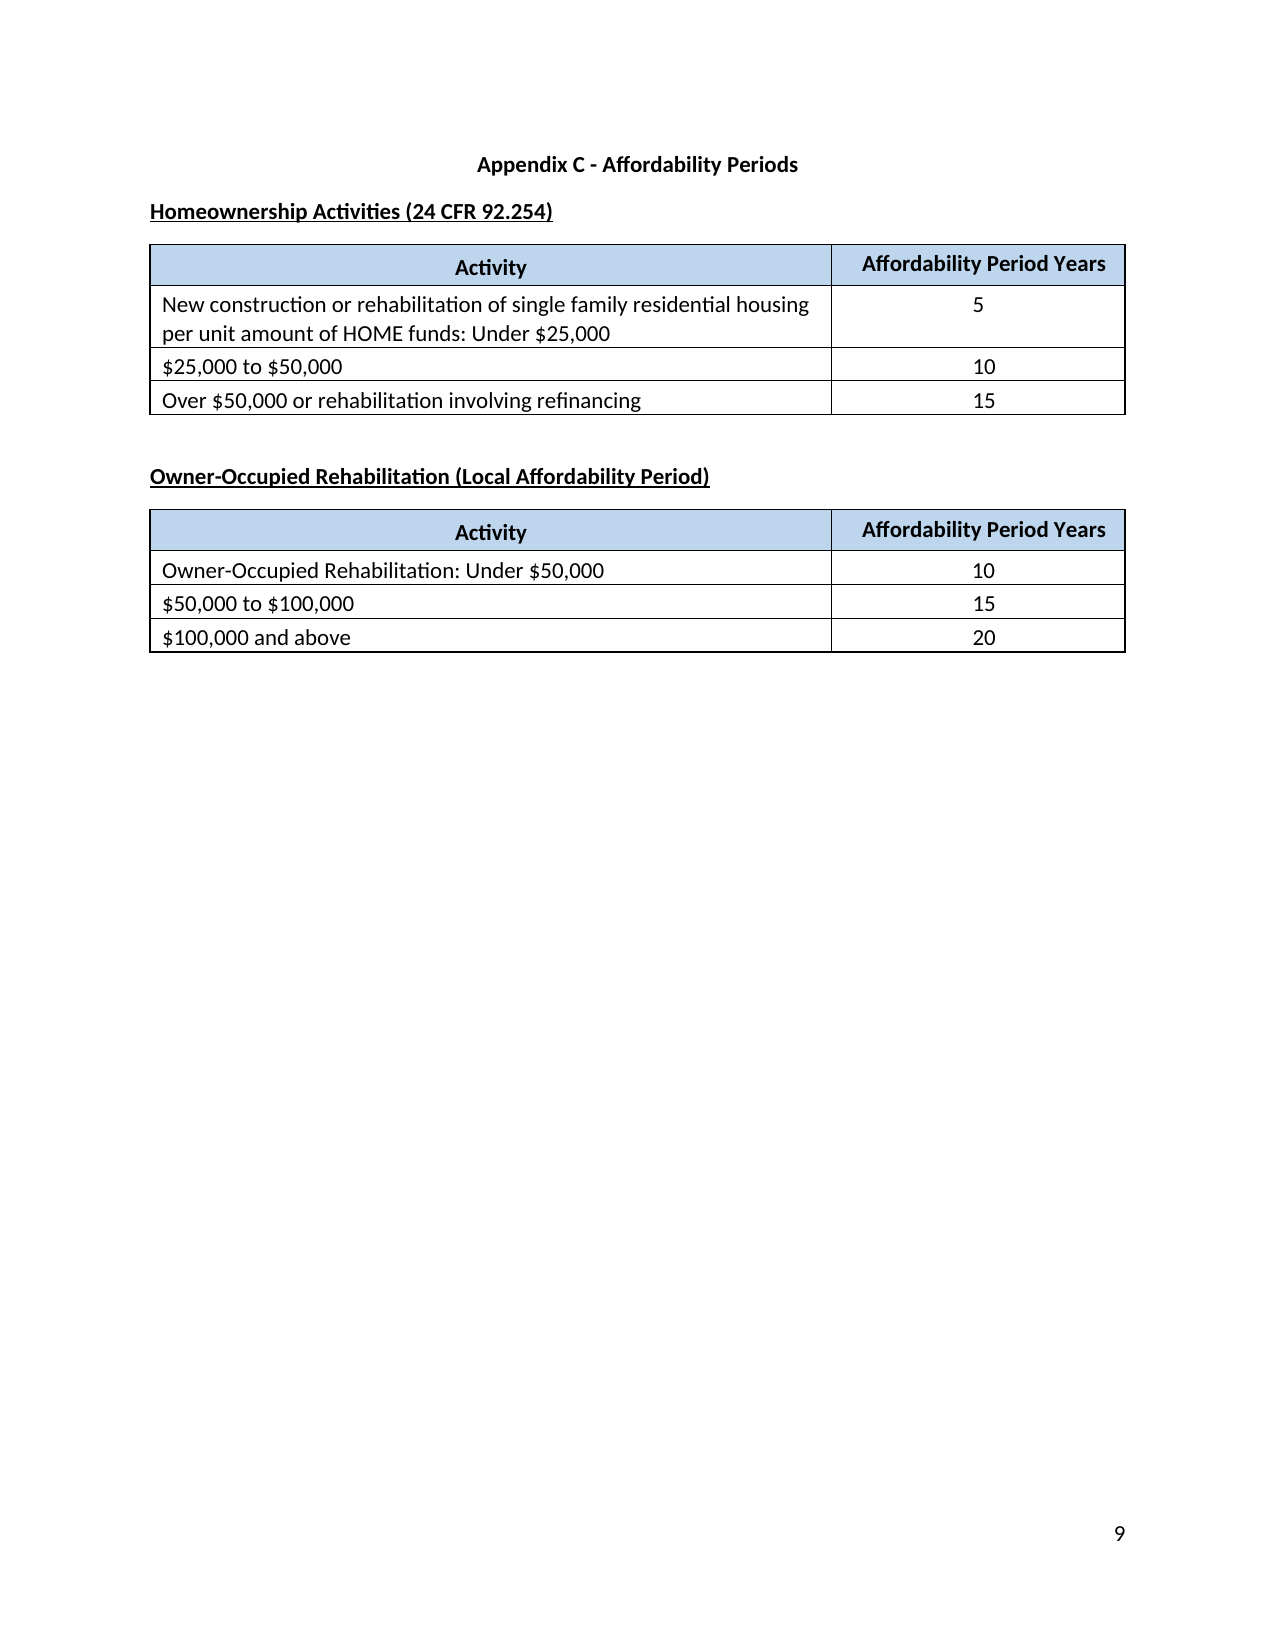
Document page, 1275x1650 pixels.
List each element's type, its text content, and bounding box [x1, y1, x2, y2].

table_cell $25,000 to $50,000 [151, 348, 831, 380]
table_cell 20 [832, 619, 1124, 651]
table_cell $50,000 to $100,000 [151, 585, 831, 618]
text Homeownership Activities (24 CFR 92.254) [150, 197, 1125, 225]
table_header Affordability Period Years [832, 245, 1124, 285]
table_cell $100,000 and above [151, 619, 831, 651]
table_header Affordability Period Years [832, 510, 1124, 550]
table_cell 15 [832, 381, 1124, 414]
table_cell 15 [832, 585, 1124, 618]
table_cell Over $50,000 or rehabilitation involving refinancing [151, 381, 831, 414]
table_cell Owner-Occupied Rehabilitation: Under $50,000 [151, 551, 831, 584]
text Appendix C - Affordability Periods [150, 150, 1125, 178]
table_cell 10 [832, 551, 1124, 584]
table_cell New construction or rehabilitation of single family residential housing per unit amount of HOME funds: Under $25,000 [151, 286, 831, 347]
table_header Activity [151, 245, 831, 285]
text Owner-Occupied Rehabilitation (Local Affordability Period) [150, 462, 1125, 490]
table_cell 5 [832, 286, 1124, 347]
table_cell 10 [832, 348, 1124, 380]
table_header Activity [151, 510, 831, 550]
